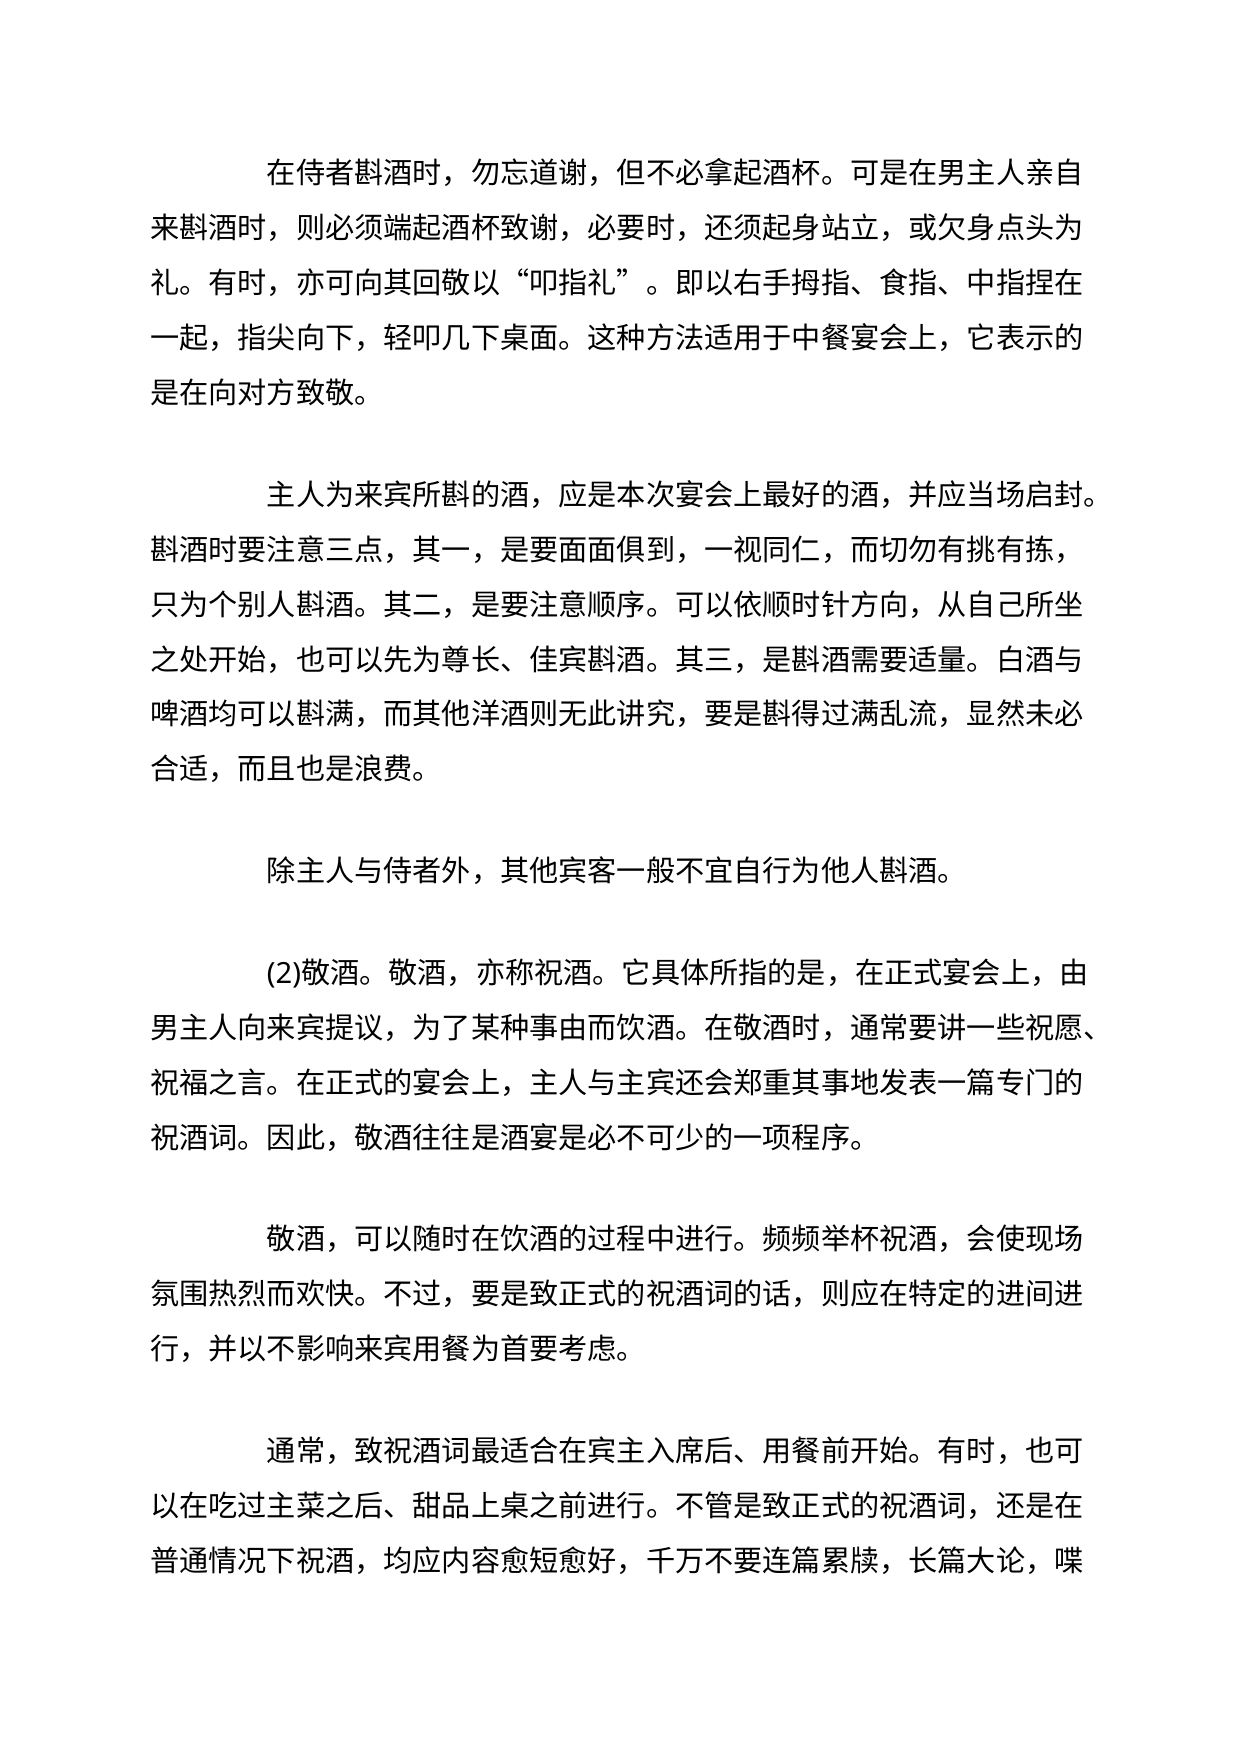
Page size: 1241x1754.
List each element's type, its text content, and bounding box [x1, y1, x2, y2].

text 主人为来宾所斟的酒，应是本次宴会上最好的酒，并应当场启封。斟酒时要注意三点，其一，是要面面俱到，一视同仁，而切勿有挑有拣，只为个别人斟酒。其二，是要注意顺序。可以依顺时针方向，从自己所坐之处开始，也可以先为尊长、佳宾斟酒。其三，是斟酒需要适量。白酒与啤酒均可以斟满，而其他洋酒则无此讲究，要是斟得过满乱流，显然未必合适，而且也是浪费。 [150, 471, 1090, 788]
text 除主人与侍者外，其他宾客一般不宜自行为他人斟酒。 [150, 848, 1090, 890]
text 在侍者斟酒时，勿忘道谢，但不必拿起酒杯。可是在男主人亲自来斟酒时，则必须端起酒杯致谢，必要时，还须起身站立，或欠身点头为礼。有时，亦可向其回敬以“叩指礼”。即以右手拇指、食指、中指捏在一起，指尖向下，轻叩几下桌面。这种方法适用于中餐宴会上，它表示的是在向对方致敬。 [150, 150, 1090, 412]
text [150, 1427, 1090, 1579]
text (2)敬酒。敬酒，亦称祝酒。它具体所指的是，在正式宴会上，由男主人向来宾提议，为了某种事由而饮酒。在敬酒时，通常要讲一些祝愿、祝福之言。在正式的宴会上，主人与主宾还会郑重其事地发表一篇专门的祝酒词。因此，敬酒往往是酒宴是必不可少的一项程序。 [150, 949, 1090, 1156]
text 敬酒，可以随时在饮酒的过程中进行。频频举杯祝酒，会使现场氛围热烈而欢快。不过，要是致正式的祝酒词的话，则应在特定的进间进行，并以不影响来宾用餐为首要考虑。 [150, 1216, 1090, 1368]
